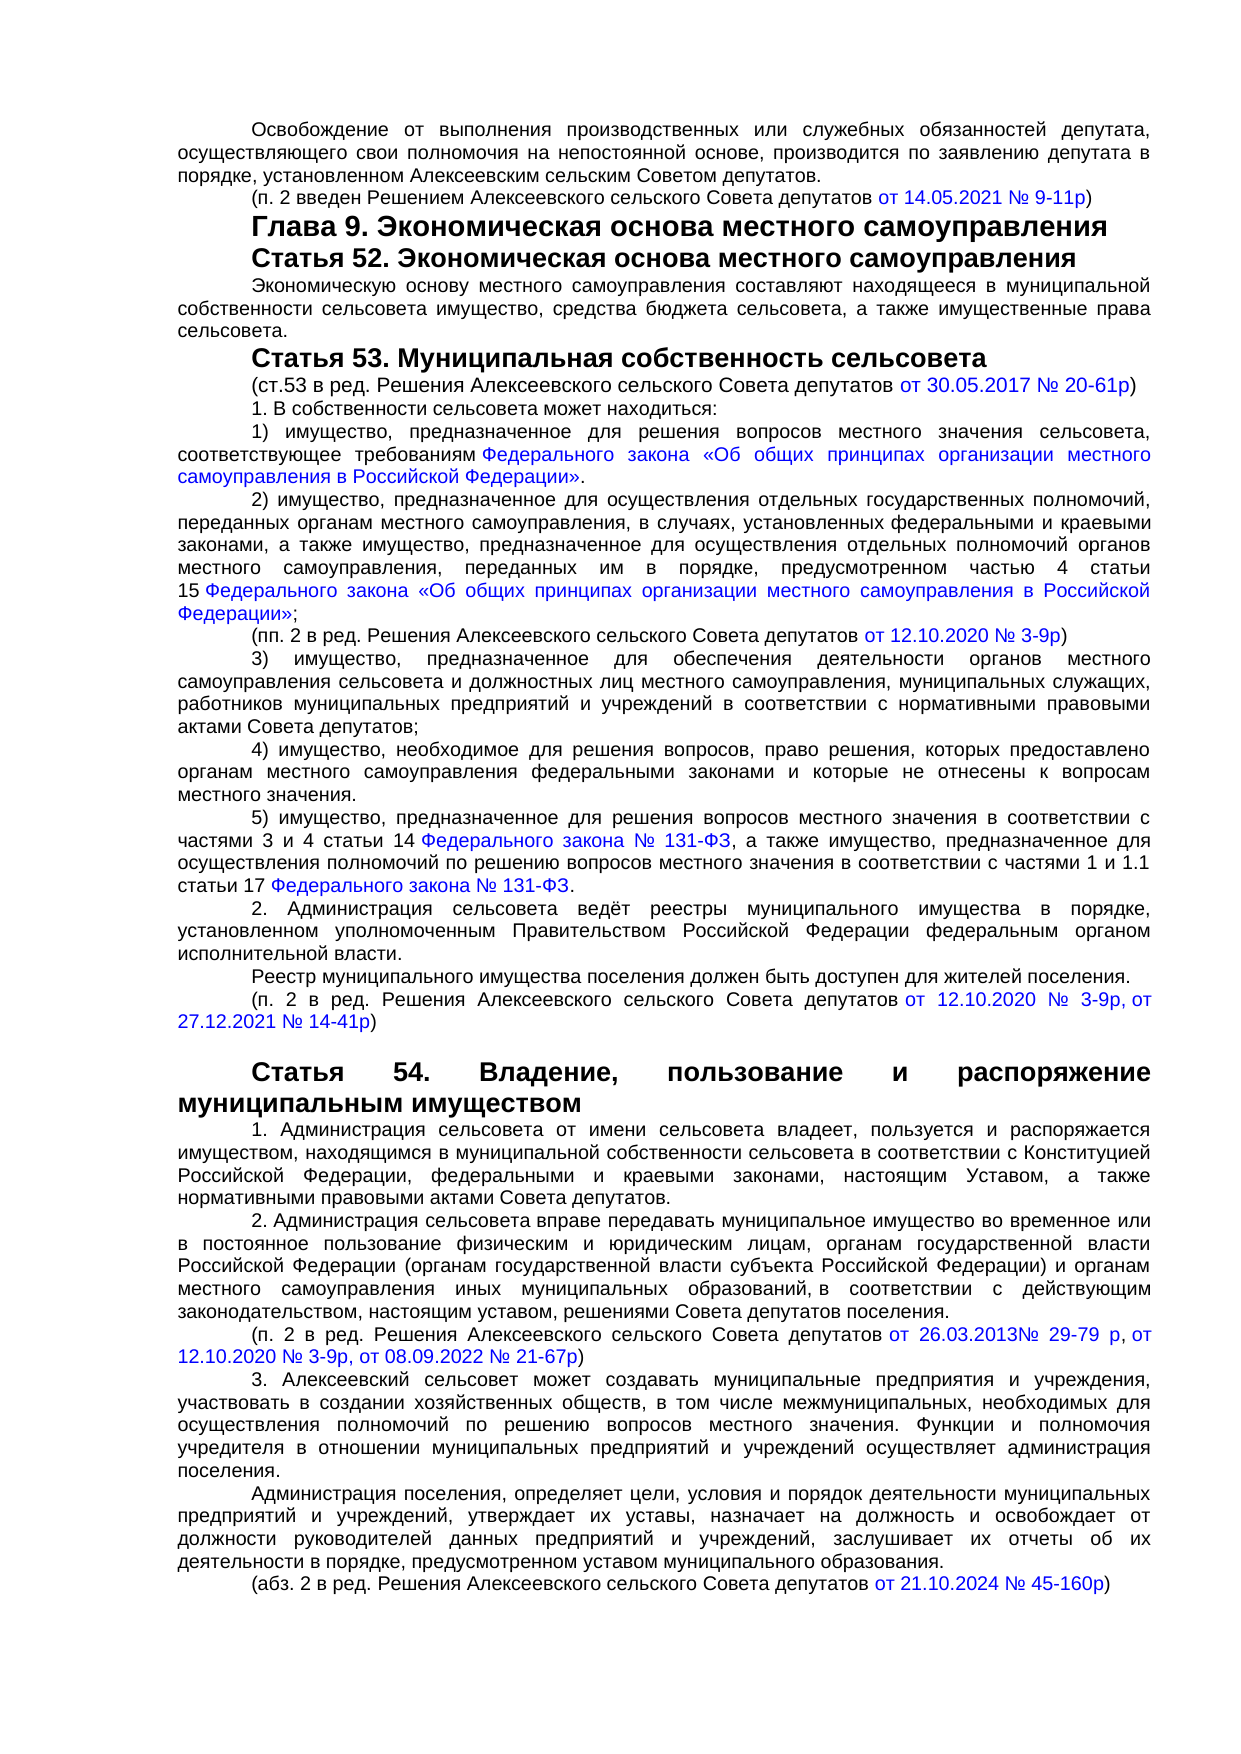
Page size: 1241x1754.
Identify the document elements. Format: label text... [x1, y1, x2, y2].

text 1) имущество, предназначенное для решения вопросов местного значения сельсовета, соответствующее требованиям Федерального закона «Об общих принципах организации местного самоуправления в Российской Федерации». [177, 420, 1152, 488]
text (п. 2 в ред. Решения Алексеевского сельского Совета депутатов от 26.03.2013№ 29-79 р, от 12.10.2020 № 3-9р, от 08.09.2022 № 21-67р) [177, 1322, 1152, 1368]
text Статья 54. Владение, пользование и распоряжение муниципальным имуществом [177, 1056, 1152, 1118]
text Реестр муниципального имущества поселения должен быть доступен для жителей поселения. [177, 965, 1152, 987]
text (п. 2 введен Решением Алексеевского сельского Совета депутатов от 14.05.2021 № 9-11р) [177, 186, 1152, 209]
text Освобождение от выполнения производственных или служебных обязанностей депутата, осуществляющего свои полномочия на непостоянной основе, производится по заявлению депутата в порядке, установленном Алексеевским сельским Советом депутатов. [177, 118, 1152, 186]
text 3. Алексеевский сельсовет может создавать муниципальные предприятия и учреждения, участвовать в создании хозяйственных обществ, в том числе межмуниципальных, необходимых для осуществления полномочий по решению вопросов местного значения. Функции и полномочия учредителя в отношении муниципальных предприятий и учреждений осуществляет администрация поселения. [177, 1368, 1152, 1481]
text (абз. 2 в ред. Решения Алексеевского сельского Совета депутатов от 21.10.2024 № 45-160р) [177, 1572, 1152, 1595]
text 2. Администрация сельсовета вправе передавать муниципальное имущество во временное или в постоянное пользование физическим и юридическим лицам, органам государственной власти Российской Федерации (органам государственной власти субъекта Российской Федерации) и органам местного самоуправления иных муниципальных образований, в соответствии с действующим законодательством, настоящим уставом, решениями Совета депутатов поселения. [177, 1209, 1152, 1322]
text Статья 53. Муниципальная собственность сельсовета [177, 342, 1152, 373]
text (п. 2 в ред. Решения Алексеевского сельского Совета депутатов от 12.10.2020 № 3-9р, от 27.12.2021 № 14-41р) [177, 987, 1152, 1033]
text 4) имущество, необходимое для решения вопросов, право решения, которых предоставлено органам местного самоуправления федеральными законами и которые не отнесены к вопросам местного значения. [177, 738, 1152, 806]
text 3) имущество, предназначенное для обеспечения деятельности органов местного самоуправления сельсовета и должностных лиц местного самоуправления, муниципальных служащих, работников муниципальных предприятий и учреждений в соответствии с нормативными правовыми актами Совета депутатов; [177, 647, 1152, 738]
text 1. Администрация сельсовета от имени сельсовета владеет, пользуется и распоряжается имуществом, находящимся в муниципальной собственности сельсовета в соответствии с Конституцией Российской Федерации, федеральными и краевыми законами, настоящим Уставом, а также нормативными правовыми актами Совета депутатов. [177, 1118, 1152, 1209]
text 5) имущество, предназначенное для решения вопросов местного значения в соответствии с частями 3 и 4 статьи 14 Федерального закона № 131-ФЗ, а также имущество, предназначенное для осуществления полномочий по решению вопросов местного значения в соответствии с частями 1 и 1.1 статьи 17 Федерального закона № 131-ФЗ. [177, 806, 1152, 897]
text 2) имущество, предназначенное для осуществления отдельных государственных полномочий, переданных органам местного самоуправления, в случаях, установленных федеральными и краевыми законами, а также имущество, предназначенное для осуществления отдельных полномочий органов местного самоуправления, переданных им в порядке, предусмотренном частью 4 статьи 15 Федерального закона «Об общих принципах организации местного самоуправления в Российской Федерации»; [177, 488, 1152, 624]
text (ст.53 в ред. Решения Алексеевского сельского Совета депутатов от 30.05.2017 № 20-61р) [177, 373, 1152, 397]
text (пп. 2 в ред. Решения Алексеевского сельского Совета депутатов от 12.10.2020 № 3-9р) [177, 624, 1152, 647]
text Статья 52. Экономическая основа местного самоуправления [177, 242, 1152, 274]
text 2. Администрация сельсовета ведёт реестры муниципального имущества в порядке, установленном уполномоченным Правительством Российской Федерации федеральным органом исполнительной власти. [177, 897, 1152, 965]
text Глава 9. Экономическая основа местного самоуправления [177, 209, 1152, 242]
text Администрация поселения, определяет цели, условия и порядок деятельности муниципальных предприятий и учреждений, утверждает их уставы, назначает на должность и освобождает от должности руководителей данных предприятий и учреждений, заслушивает их отчеты об их деятельности в порядке, предусмотренном уставом муниципального образования. [177, 1481, 1152, 1572]
text 1. В собственности сельсовета может находиться: [177, 397, 1152, 420]
text Экономическую основу местного самоуправления составляют находящееся в муниципальной собственности сельсовета имущество, средства бюджета сельсовета, а также имущественные права сельсовета. [177, 274, 1152, 342]
